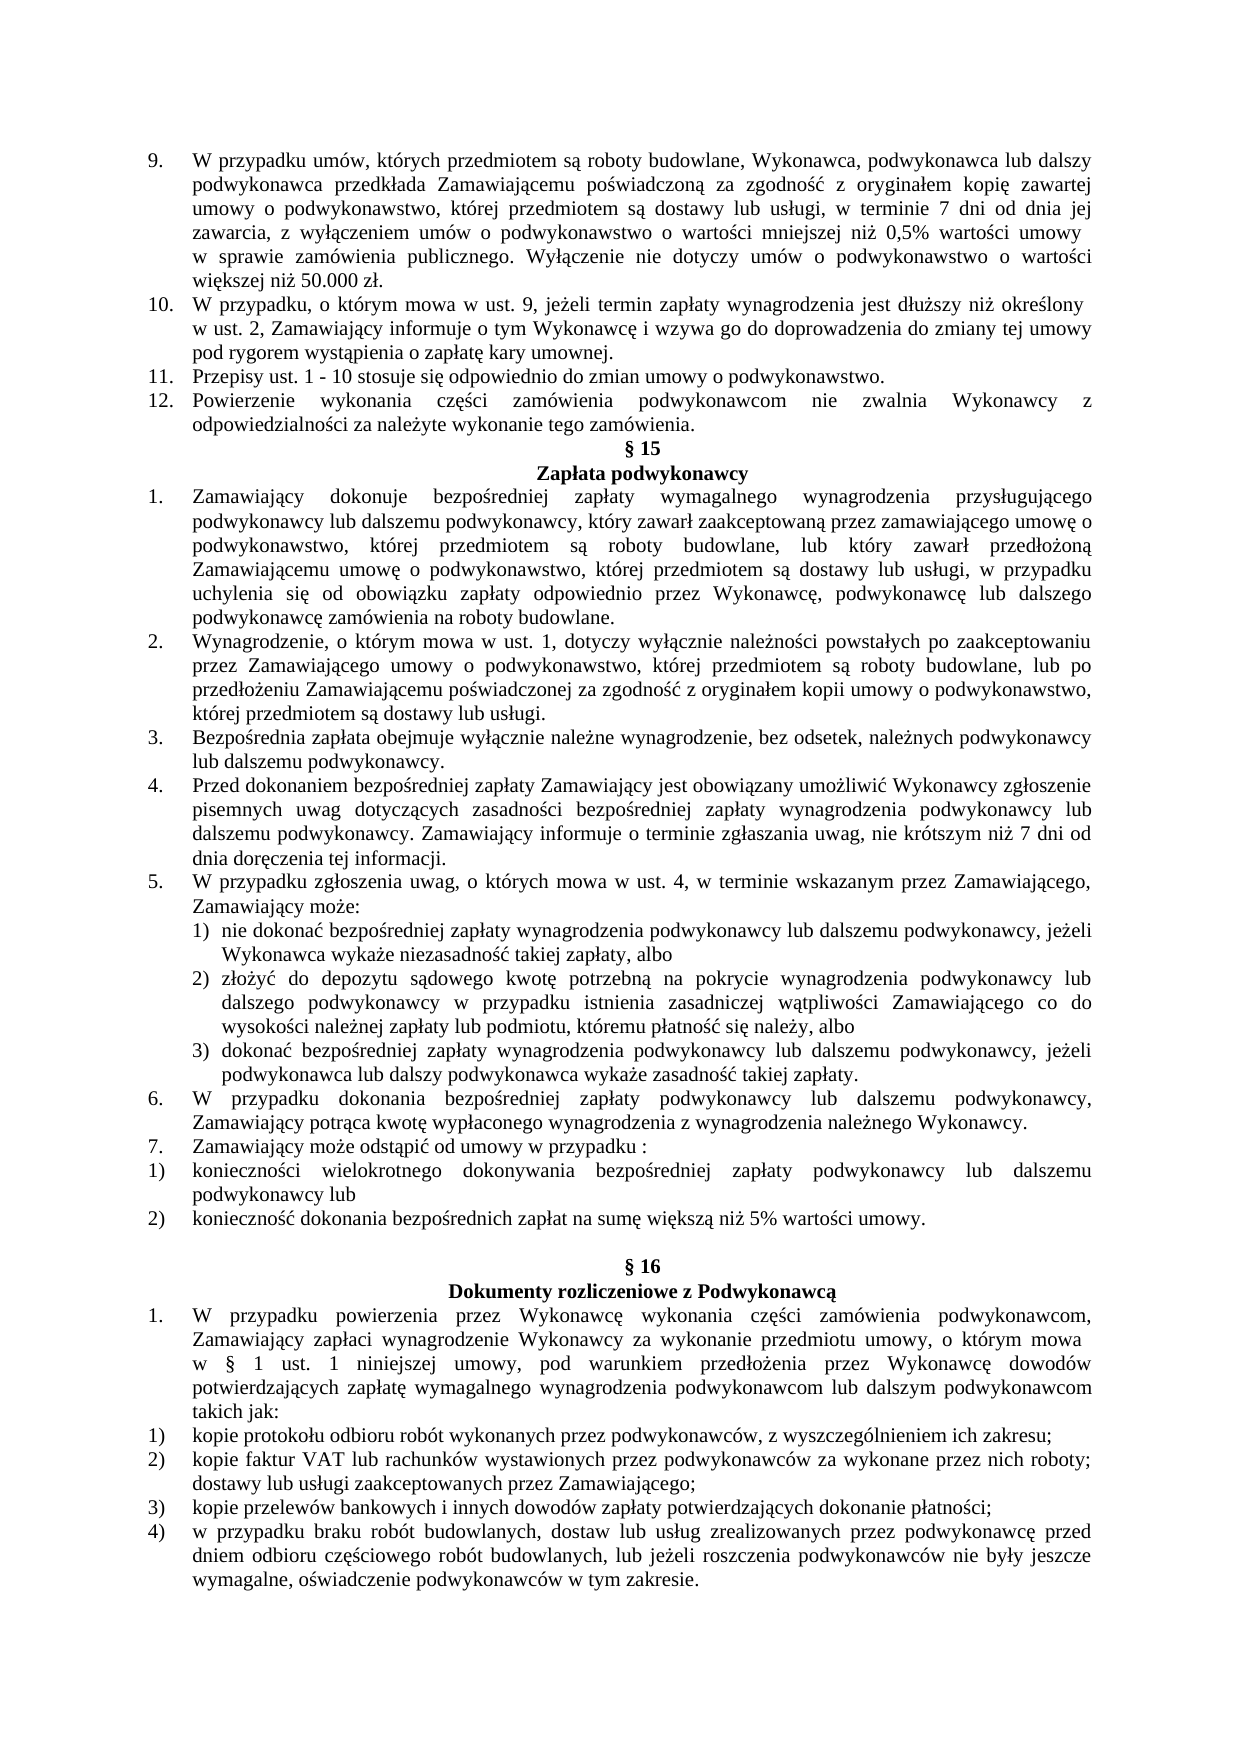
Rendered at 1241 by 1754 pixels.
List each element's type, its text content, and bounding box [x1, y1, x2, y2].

text § 15 [192, 436, 1093, 460]
list złożyć do depozytu sądowego kwotę potrzebną na pokrycie wynagrodzenia podwykonawcy lub dalszego podwykonawcy w przypadku istnienia zasadniczej wątpliwości Zamawiającego co do wysokości należnej zapłaty lub podmiotu, któremu płatność się należy, albo [192, 966, 1093, 1038]
list W przypadku zgłoszenia uwag, o których mowa w ust. 4, w terminie wskazanym przez Zamawiającego, Zamawiający może: [148, 869, 1093, 918]
text Dokumenty rozliczeniowe z Podwykonawcą [192, 1278, 1093, 1303]
list Powierzenie wykonania części zamówienia podwykonawcom nie zwalnia Wykonawcy z odpowiedzialności za należyte wykonanie tego zamówienia. [148, 388, 1093, 436]
list Zamawiający może odstąpić od umowy w przypadku : [148, 1134, 1093, 1158]
list dokonać bezpośredniej zapłaty wynagrodzenia podwykonawcy lub dalszemu podwykonawcy, jeżeli podwykonawca lub dalszy podwykonawca wykaże zasadność takiej zapłaty. [192, 1038, 1093, 1086]
list nie dokonać bezpośredniej zapłaty wynagrodzenia podwykonawcy lub dalszemu podwykonawcy, jeżeli Wykonawca wykaże niezasadność takiej zapłaty, albo [192, 918, 1093, 966]
list konieczności wielokrotnego dokonywania bezpośredniej zapłaty podwykonawcy lub dalszemu podwykonawcy lub [148, 1158, 1093, 1206]
list Zamawiający dokonuje bezpośredniej zapłaty wymagalnego wynagrodzenia przysługującego podwykonawcy lub dalszemu podwykonawcy, który zawarł zaakceptowaną przez zamawiającego umowę o podwykonawstwo, której przedmiotem są roboty budowlane, lub który zawarł przedłożoną Zamawiającemu umowę o podwykonawstwo, której przedmiotem są dostawy lub usługi, w przypadku uchylenia się od obowiązku zapłaty odpowiednio przez Wykonawcę, podwykonawcę lub dalszego podwykonawcę zamówienia na roboty budowlane. [148, 484, 1093, 629]
list W przypadku umów, których przedmiotem są roboty budowlane, Wykonawca, podwykonawca lub dalszy podwykonawca przedkłada Zamawiającemu poświadczoną za zgodność z oryginałem kopię zawartej umowy o podwykonawstwo, której przedmiotem są dostawy lub usługi, w terminie 7 dni od dnia jej zawarcia, z wyłączeniem umów o podwykonawstwo o wartości mniejszej niż 0,5% wartości umowy w sprawie zamówienia publicznego. Wyłączenie nie dotyczy umów o podwykonawstwo o wartości większej niż 50.000 zł. [148, 148, 1093, 292]
list Bezpośrednia zapłata obejmuje wyłącznie należne wynagrodzenie, bez odsetek, należnych podwykonawcy lub dalszemu podwykonawcy. [148, 725, 1093, 773]
list kopie faktur VAT lub rachunków wystawionych przez podwykonawców za wykonane przez nich roboty; dostawy lub usługi zaakceptowanych przez Zamawiającego; [148, 1447, 1093, 1495]
list konieczność dokonania bezpośrednich zapłat na sumę większą niż 5% wartości umowy. [148, 1206, 1093, 1230]
list Wynagrodzenie, o którym mowa w ust. 1, dotyczy wyłącznie należności powstałych po zaakceptowaniu przez Zamawiającego umowy o podwykonawstwo, której przedmiotem są roboty budowlane, lub po przedłożeniu Zamawiającemu poświadczonej za zgodność z oryginałem kopii umowy o podwykonawstwo, której przedmiotem są dostawy lub usługi. [148, 629, 1093, 725]
list kopie przelewów bankowych i innych dowodów zapłaty potwierdzających dokonanie płatności; [148, 1495, 1093, 1519]
text § 16 [192, 1254, 1093, 1278]
list kopie protokołu odbioru robót wykonanych przez podwykonawców, z wyszczególnieniem ich zakresu; [148, 1423, 1093, 1447]
list w przypadku braku robót budowlanych, dostaw lub usług zrealizowanych przez podwykonawcę przed dniem odbioru częściowego robót budowlanych, lub jeżeli roszczenia podwykonawców nie były jeszcze wymagalne, oświadczenie podwykonawców w tym zakresie. [148, 1519, 1093, 1591]
list W przypadku dokonania bezpośredniej zapłaty podwykonawcy lub dalszemu podwykonawcy, Zamawiający potrąca kwotę wypłaconego wynagrodzenia z wynagrodzenia należnego Wykonawcy. [148, 1086, 1093, 1134]
list W przypadku powierzenia przez Wykonawcę wykonania części zamówienia podwykonawcom, Zamawiający zapłaci wynagrodzenie Wykonawcy za wykonanie przedmiotu umowy, o którym mowa w § 1 ust. 1 niniejszej umowy, pod warunkiem przedłożenia przez Wykonawcę dowodów potwierdzających zapłatę wymagalnego wynagrodzenia podwykonawcom lub dalszym podwykonawcom takich jak: [148, 1303, 1093, 1423]
list Przed dokonaniem bezpośredniej zapłaty Zamawiający jest obowiązany umożliwić Wykonawcy zgłoszenie pisemnych uwag dotyczących zasadności bezpośredniej zapłaty wynagrodzenia podwykonawcy lub dalszemu podwykonawcy. Zamawiający informuje o terminie zgłaszania uwag, nie krótszym niż 7 dni od dnia doręczenia tej informacji. [148, 773, 1093, 869]
list W przypadku, o którym mowa w ust. 9, jeżeli termin zapłaty wynagrodzenia jest dłuższy niż określony w ust. 2, Zamawiający informuje o tym Wykonawcę i wzywa go do doprowadzenia do zmiany tej umowy pod rygorem wystąpienia o zapłatę kary umownej. [148, 292, 1093, 364]
text Zapłata podwykonawcy [192, 460, 1093, 484]
list Przepisy ust. 1 - 10 stosuje się odpowiednio do zmian umowy o podwykonawstwo. [148, 364, 1093, 388]
